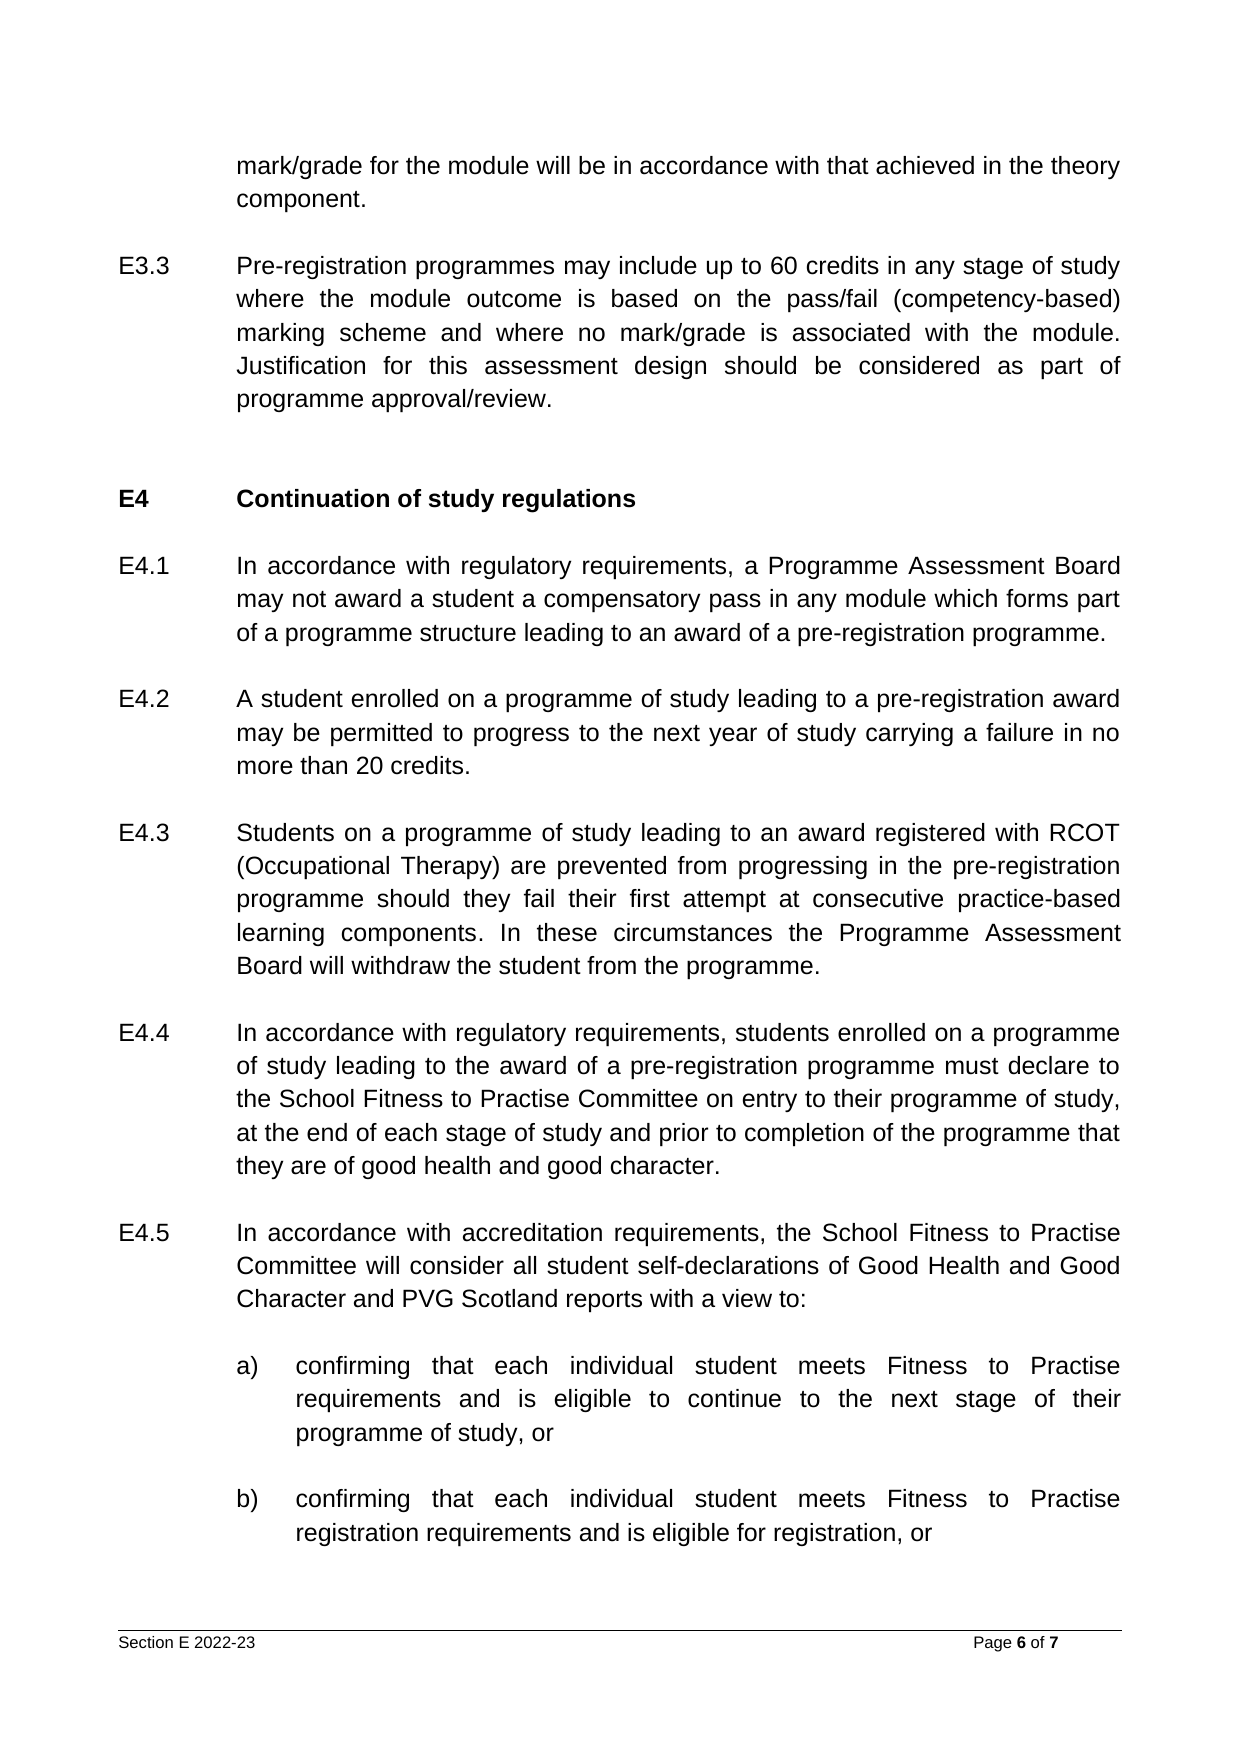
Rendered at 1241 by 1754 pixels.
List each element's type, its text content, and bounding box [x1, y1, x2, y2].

text E4.4 In accordance with regulatory requirements, students enrolled on a programme of study leading to the award of a pre-registration programme must declare to the School Fitness to Practise Committee on entry to their programme of study, at the end of each stage of study and prior to completion of the programme that they are of good health and good character. [118, 1014, 1122, 1181]
text E4.1 In accordance with regulatory requirements, a Programme Assessment Board may not award a student a compensatory pass in any module which forms part of a programme structure leading to an award of a pre-registration programme. [118, 548, 1122, 648]
list confirming that each individual student meets Fitness to Practise requirements and is eligible to continue to the next stage of their programme of study, or [236, 1348, 1122, 1448]
text E3.3 Pre-registration programmes may include up to 60 credits in any stage of study where the module outcome is based on the pass/fail (competency-based) marking scheme and where no mark/grade is associated with the module. Justification for this assessment design should be considered as part of programme approval/review. [118, 248, 1122, 414]
text E4.3 Students on a programme of study leading to an award registered with RCOT (Occupational Therapy) are prevented from progressing in the pre-registration programme should they fail their first attempt at consecutive practice-based learning components. In these circumstances the Programme Assessment Board will withdraw the student from the programme. [118, 814, 1122, 981]
text E4 Continuation of study regulations [118, 481, 1122, 514]
list confirming that each individual student meets Fitness to Practise registration requirements and is eligible for registration, or [236, 1481, 1122, 1548]
text E4.5 In accordance with accreditation requirements, the School Fitness to Practise Committee will consider all student self-declarations of Good Health and Good Character and PVG Scotland reports with a view to: [118, 1214, 1122, 1314]
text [118, 148, 1122, 214]
text E4.2 A student enrolled on a programme of study leading to a pre-registration award may be permitted to progress to the next year of study carrying a failure in no more than 20 credits. [118, 681, 1122, 781]
